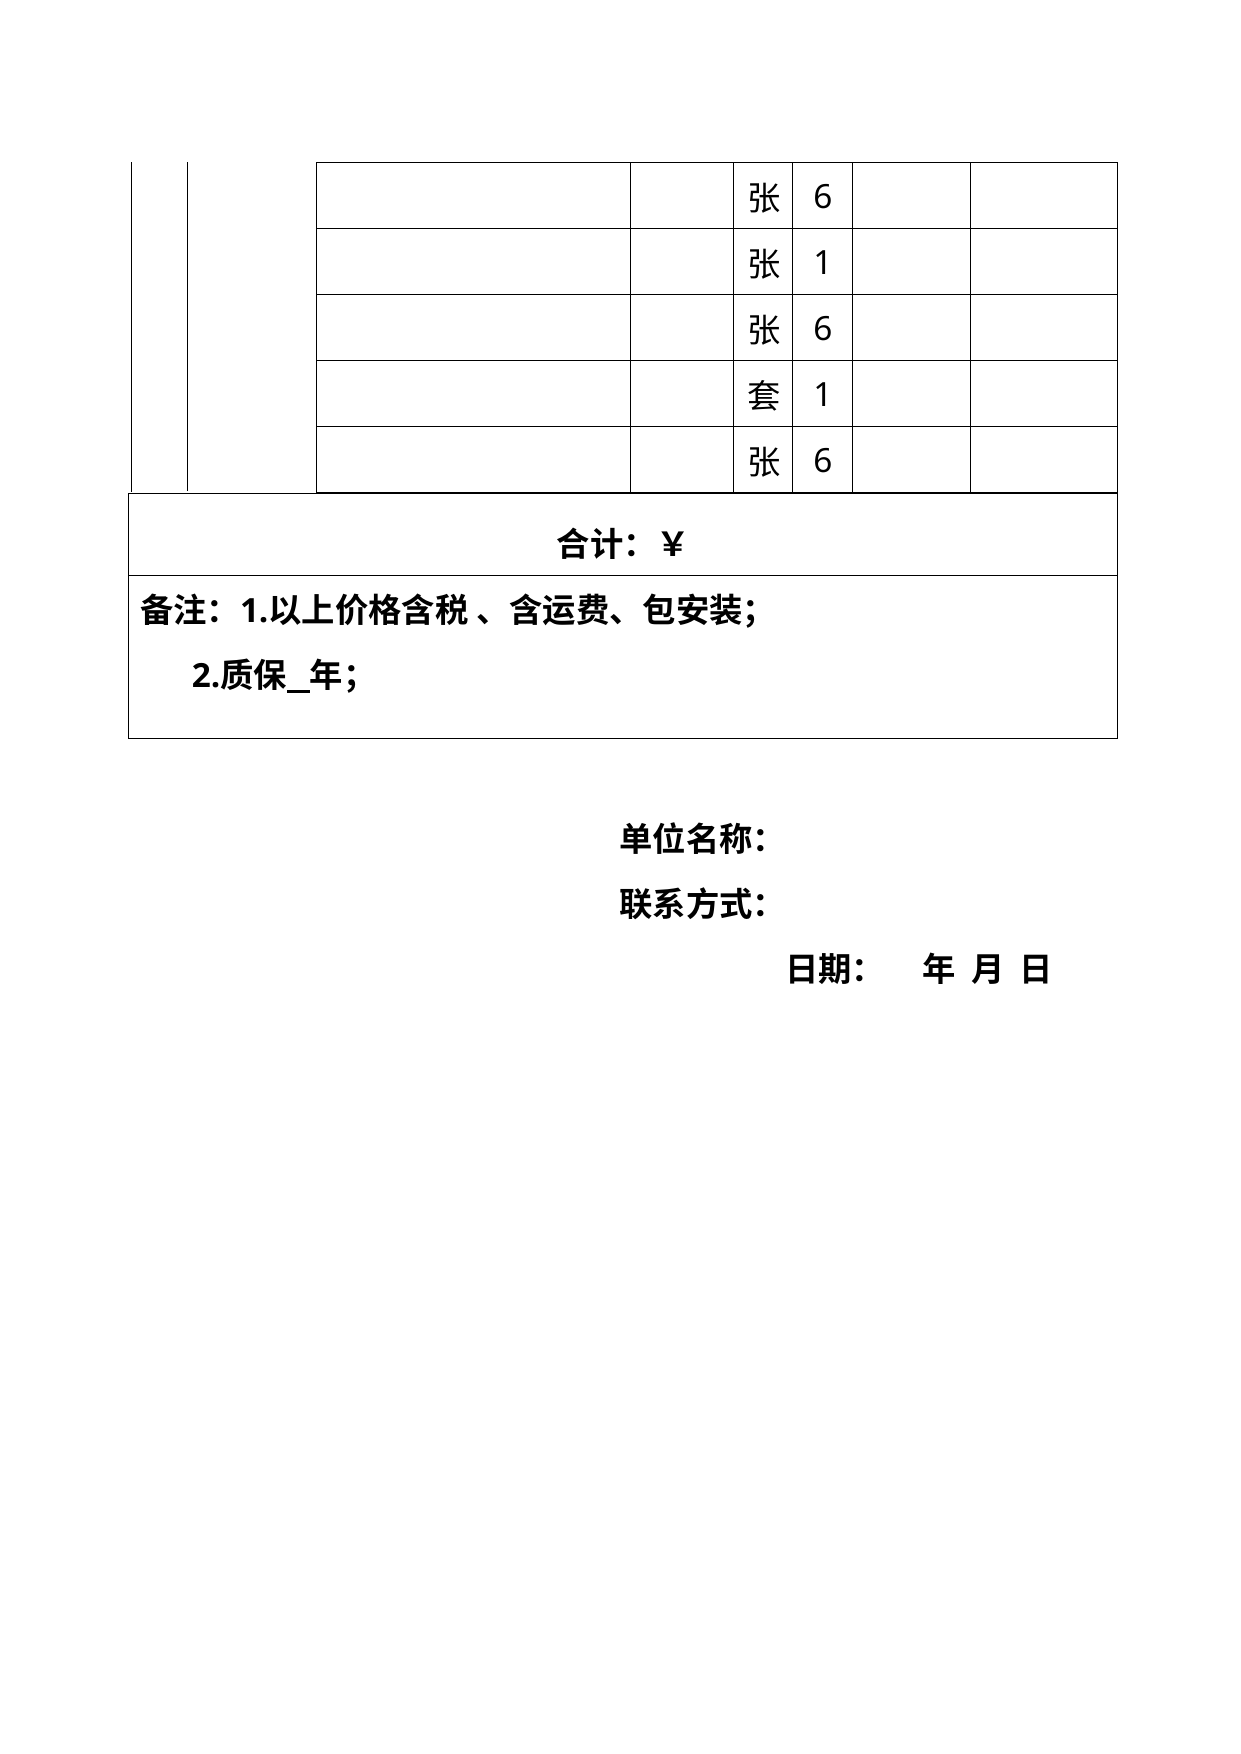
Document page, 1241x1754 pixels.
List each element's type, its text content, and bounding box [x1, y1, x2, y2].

table_cell [853, 361, 970, 426]
table_cell [317, 163, 630, 228]
table_cell 1 [793, 229, 852, 294]
table_cell 6 [793, 295, 852, 360]
table_cell [317, 427, 630, 492]
table_cell [853, 229, 970, 294]
table_cell [631, 163, 733, 228]
table_cell 张 [734, 229, 792, 294]
table_cell [971, 361, 1117, 426]
table_cell [971, 163, 1117, 228]
table_cell 6 [793, 427, 852, 492]
table_cell [971, 295, 1117, 360]
table_cell [631, 427, 733, 492]
table_cell 1 [793, 361, 852, 426]
table_cell [631, 229, 733, 294]
table_cell [631, 295, 733, 360]
table_cell [853, 163, 970, 228]
text 单位名称： [187, 804, 1053, 869]
table_cell 张 [734, 427, 792, 492]
table_cell [317, 229, 630, 294]
table_cell [853, 295, 970, 360]
table_header 合计：￥ [129, 494, 1117, 574]
table_cell [317, 295, 630, 360]
table_cell [971, 229, 1117, 294]
table_cell 张 [734, 295, 792, 360]
table_cell 备注：1.以上价格含税 、含运费、包安装； 2.质保 年； [129, 576, 1117, 738]
text 联系方式： [187, 869, 1053, 934]
table_cell [853, 427, 970, 492]
table_cell [317, 361, 630, 426]
table_cell 张 [734, 163, 792, 228]
table_cell 套 [734, 361, 792, 426]
text 日期： 年 月 日 [187, 934, 1053, 999]
table_cell 6 [793, 163, 852, 228]
table_cell [971, 427, 1117, 492]
table_cell [631, 361, 733, 426]
